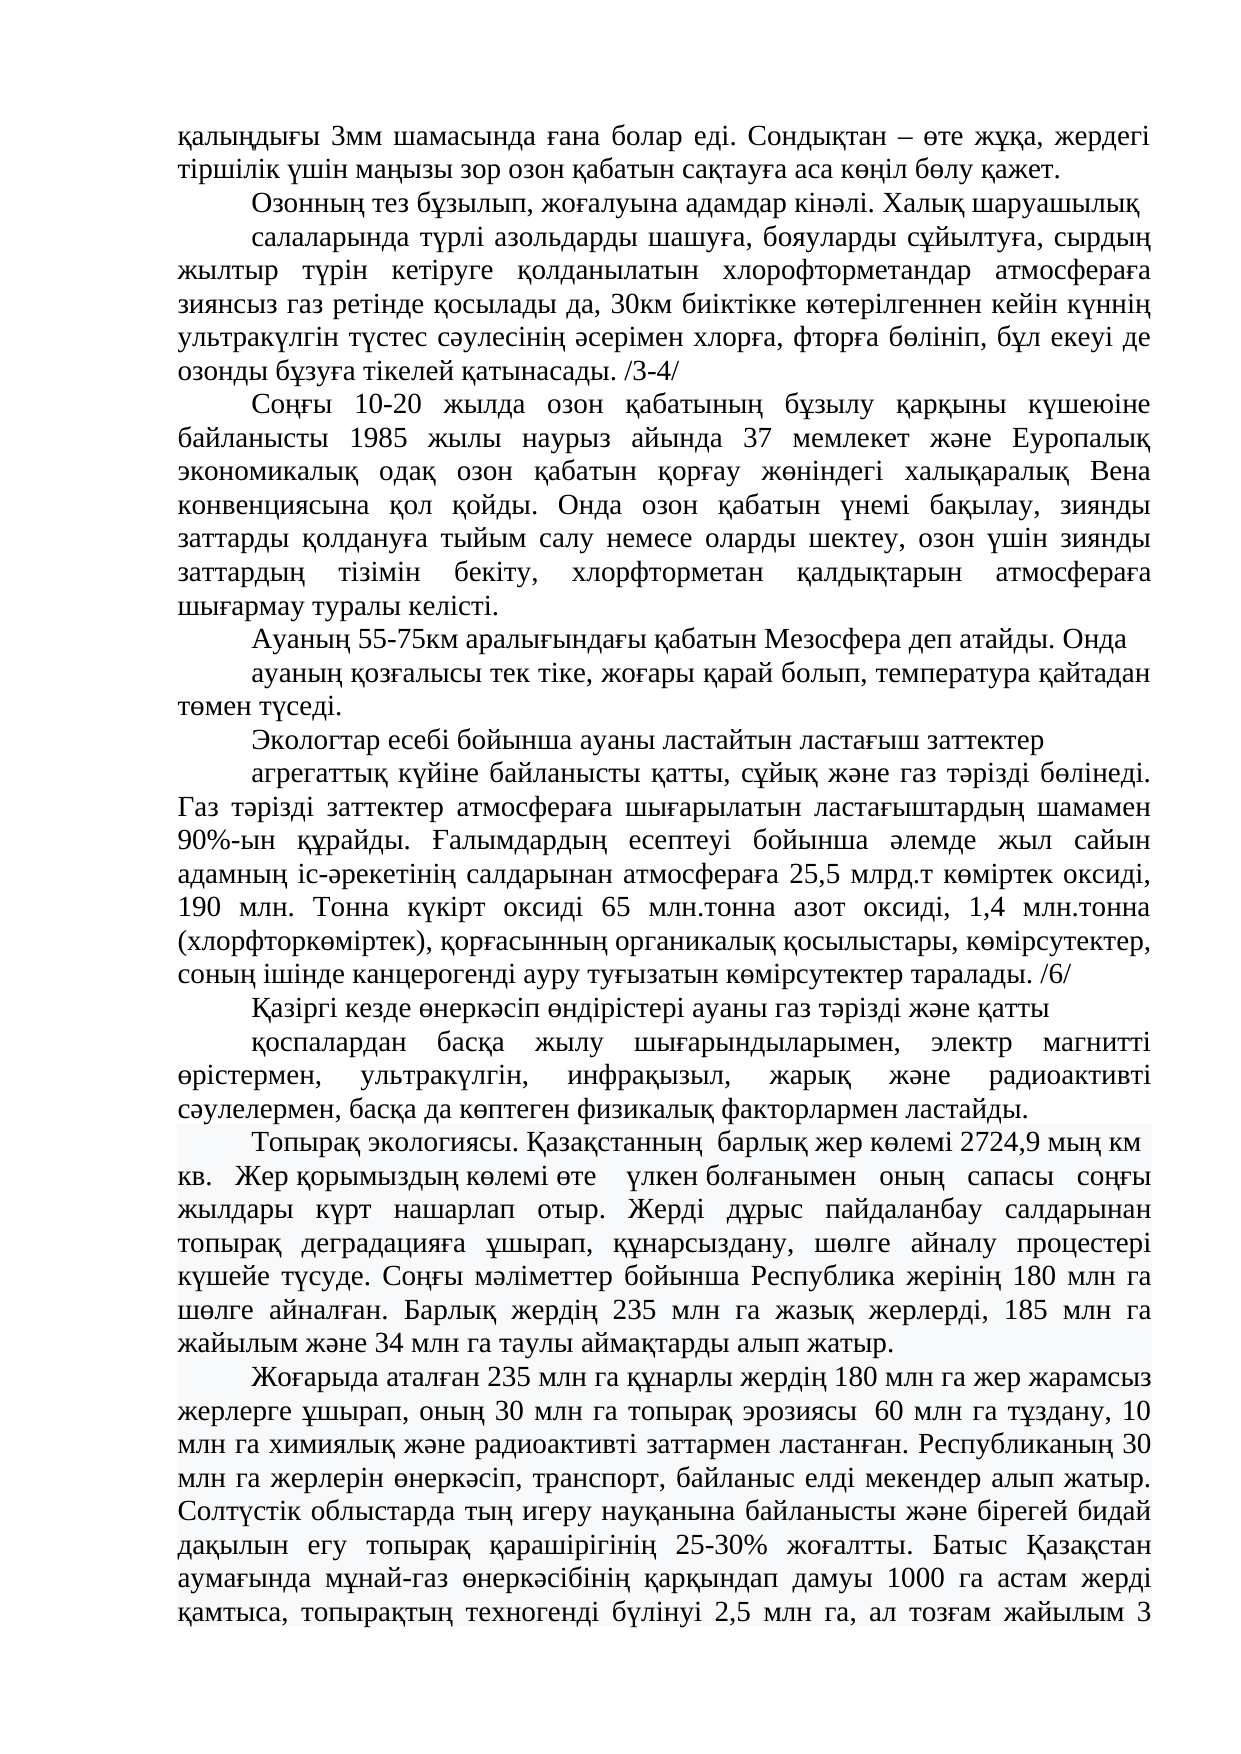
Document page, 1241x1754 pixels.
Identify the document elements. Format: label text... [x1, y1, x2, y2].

text ауаның қозғалысы тек тіке, жоғары қарай болып, температура қайтадан төмен түседі. [177, 655, 1152, 722]
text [177, 1359, 1152, 1627]
text агрегаттық күйіне байланысты қатты, сұйық және газ тәрізді бөлінеді. Газ тәрізді заттектер атмосфераға шығарылатын ластағыштардың шамамен 90%-ын құрайды. Ғалымдардың есептеуі бойынша әлемде жыл сайын адамның іс-әрекетінің салдарынан атмосфераға 25,5 млрд.т көміртек оксиді, 190 млн. Тонна күкірт оксиді 65 млн.тонна азот оксиді, 1,4 млн.тонна (хлорфторкөміртек), қорғасынның органикалық қосылыстары, көмірсутектер, соның ішінде канцерогенді ауру туғызатын көмірсутектер таралады. /6/ [177, 755, 1152, 990]
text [177, 118, 1152, 185]
text Топырақ экологиясы. Қазақстанның барлық жер көлемі 2724,9 мың км кв. Жер қорымыздың көлемі өте үлкен болғанымен оның сапасы соңғы жылдары күрт нашарлап отыр. Жерді дұрыс пайдаланбау салдарынан топырақ деградацияға ұшырап, құнарсыздану, шөлге айналу процестері күшейе түсуде. Соңғы мәліметтер бойынша Республика жерінің 180 млн га шөлге айналған. Барлық жердің 235 млн га жазық жерлерді, 185 млн га жайылым және 34 млн га таулы аймақтарды алып жатыр. [177, 1124, 1152, 1359]
text Соңғы 10-20 жылда озон қабатының бұзылу қарқыны күшеюіне байланысты 1985 жылы наурыз айында 37 мемлекет және Еуропалық экономикалық одақ озон қабатын қорғау жөніндегі халықаралық Вена конвенциясына қол қойды. Онда озон қабатын үнемі бақылау, зиянды заттарды қолдануға тыйым салу немесе оларды шектеу, озон үшін зиянды заттардың тізімін бекіту, хлорфторметан қалдықтарын атмосфераға шығармау туралы келісті. [177, 386, 1152, 621]
text Озонның тез бұзылып, жоғалуына адамдар кінәлі. Халық шаруашылық [177, 185, 1152, 219]
text Қазіргі кезде өнеркәсіп өндірістері ауаны газ тәрізді және қатты [177, 990, 1152, 1024]
text Экологтар есебі бойынша ауаны ластайтын ластағыш заттектер [177, 722, 1152, 755]
text салаларында түрлі азольдарды шашуға, бояуларды сұйылтуға, сырдың жылтыр түрін кетіруге қолданылатын хлорофторметандар атмосфераға зиянсыз газ ретінде қосылады да, 30км биіктікке көтерілгеннен кейін күннің ультракүлгін түстес сәулесінің әсерімен хлорға, фторға бөлініп, бұл екеуі де озонды бұзуға тікелей қатынасады. /3-4/ [177, 219, 1152, 386]
text қоспалардан басқа жылу шығарындыларымен, электр магнитті өрістермен, ультракүлгін, инфрақызыл, жарық және радиоактивті сәулелермен, басқа да көптеген физикалық факторлармен ластайды. [177, 1024, 1152, 1124]
text Ауаның 55-75км аралығындағы қабатын Мезосфера деп атайды. Онда [177, 621, 1152, 655]
